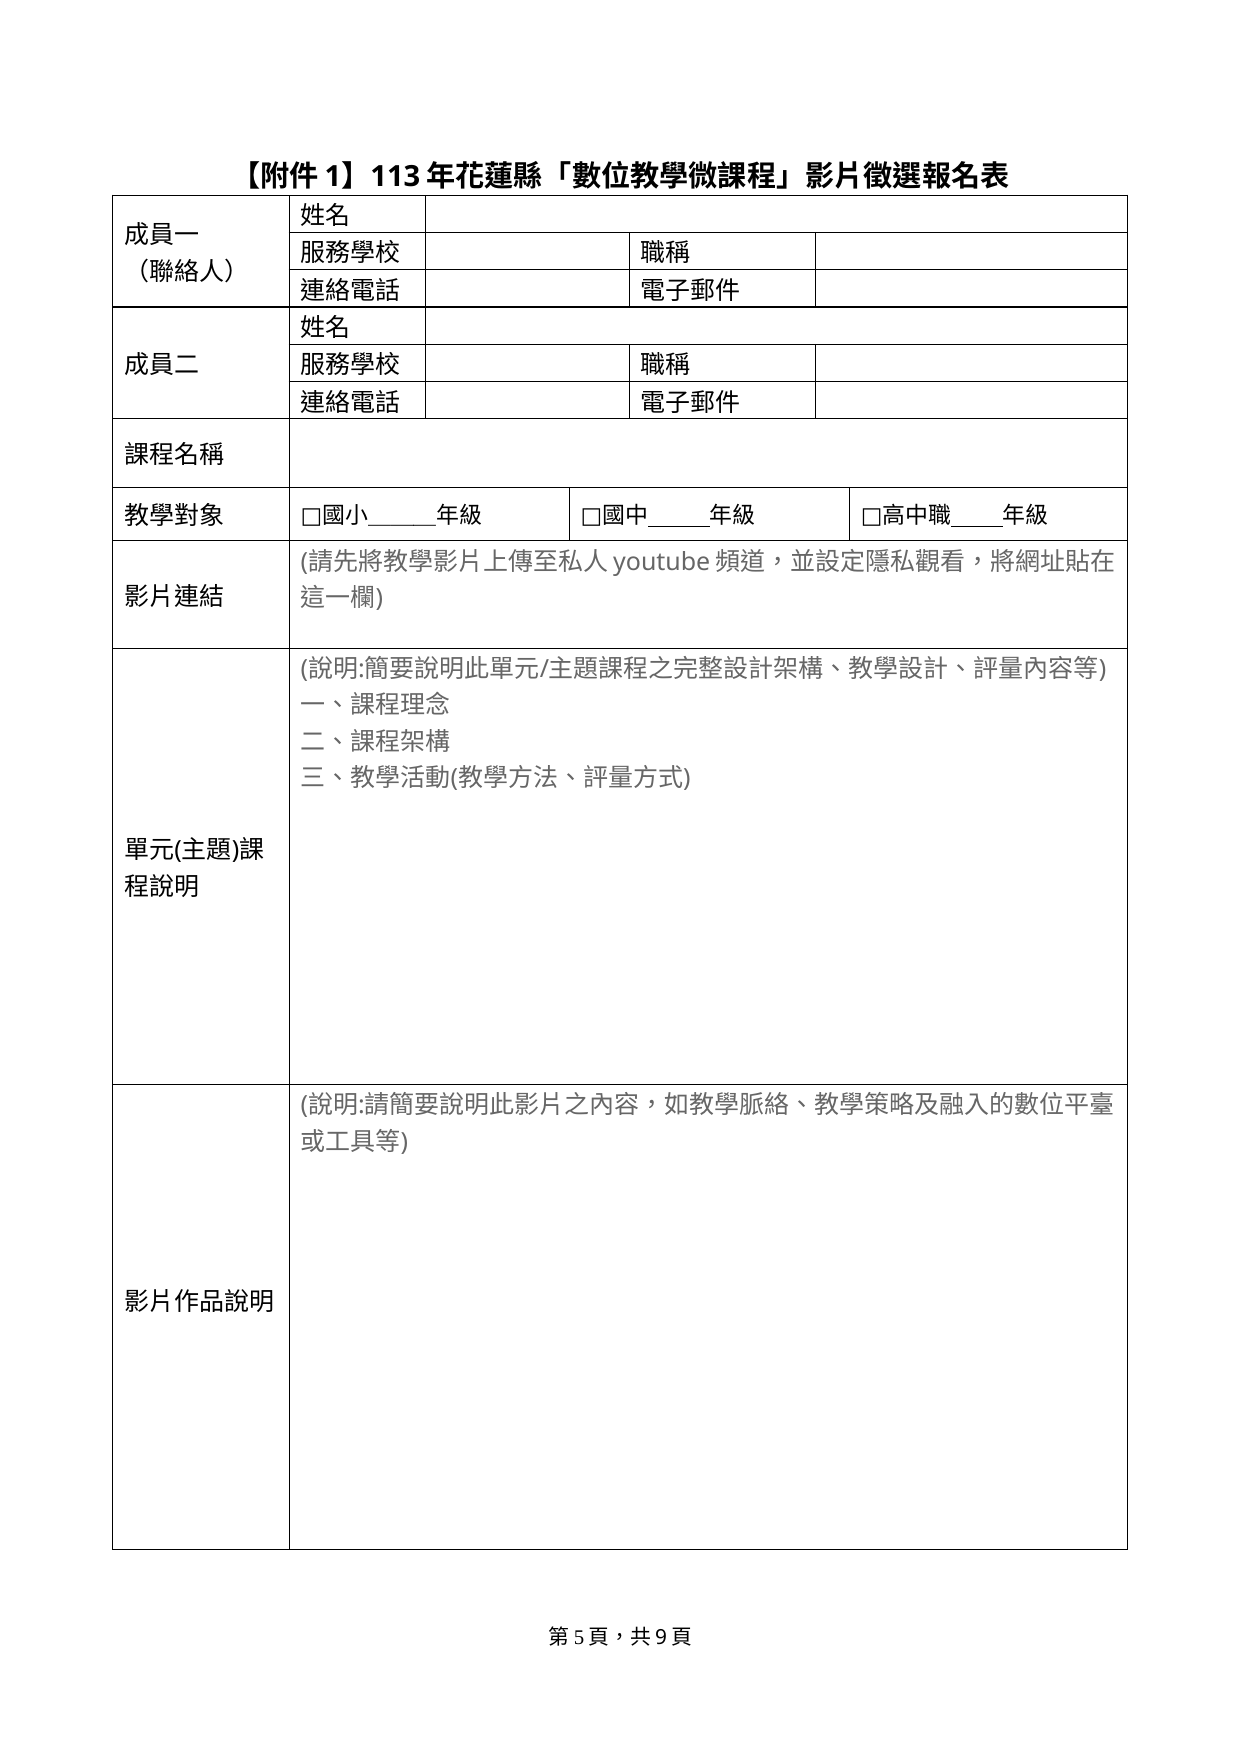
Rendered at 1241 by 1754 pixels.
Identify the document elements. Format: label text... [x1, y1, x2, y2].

table_cell 服務學校 [290, 233, 425, 269]
table_cell (請先將教學影片上傳至私人youtube頻道，並設定隱私觀看，將網址貼在這一欄) [290, 541, 1127, 648]
table_cell 職稱 [630, 233, 815, 269]
table_cell 連絡電話 [290, 382, 425, 418]
table_cell 影片連結 [113, 541, 289, 648]
table_header 成員一 （聯絡人） [113, 196, 289, 306]
table_cell 影片作品說明 [113, 1085, 289, 1549]
table_cell 電子郵件 [630, 382, 815, 418]
table_header [426, 196, 1127, 232]
table_cell 電子郵件 [630, 270, 815, 306]
table_cell [816, 270, 1127, 306]
table_cell 服務學校 [290, 345, 425, 381]
table_cell 課程名稱 [113, 419, 289, 487]
table_cell [426, 270, 629, 306]
table_cell [426, 233, 629, 269]
table_cell [816, 382, 1127, 418]
table_cell [426, 382, 629, 418]
table_cell (說明:請簡要說明此影片之內容，如教學脈絡、教學策略及融入的數位平臺或工具等) [290, 1085, 1127, 1549]
table_cell 教學對象 [113, 488, 289, 540]
table_cell 姓名 [290, 308, 425, 344]
table_cell □國小＿＿＿年級 [290, 488, 569, 540]
text 【附件1】113年花蓮縣「數位教學微課程」影片徵選報名表 [112, 152, 1128, 194]
table_cell (說明:簡要說明此單元/主題課程之完整設計架構、教學設計、評量內容等) 一、課程理念 二、課程架構 三、教學活動(教學方法、評量方式) [290, 649, 1127, 1084]
table_cell □高中職 年級 [850, 488, 1127, 540]
table_header 姓名 [290, 196, 425, 232]
table_cell 職稱 [630, 345, 815, 381]
table_cell [290, 419, 1127, 487]
table_cell [426, 308, 1127, 344]
table_cell [816, 345, 1127, 381]
table_cell 連絡電話 [290, 270, 425, 306]
table_cell [426, 345, 629, 381]
table_cell 單元(主題)課程說明 [113, 649, 289, 1084]
table_cell [816, 233, 1127, 269]
table_cell □國中 年級 [570, 488, 849, 540]
table_cell 成員二 [113, 308, 289, 418]
